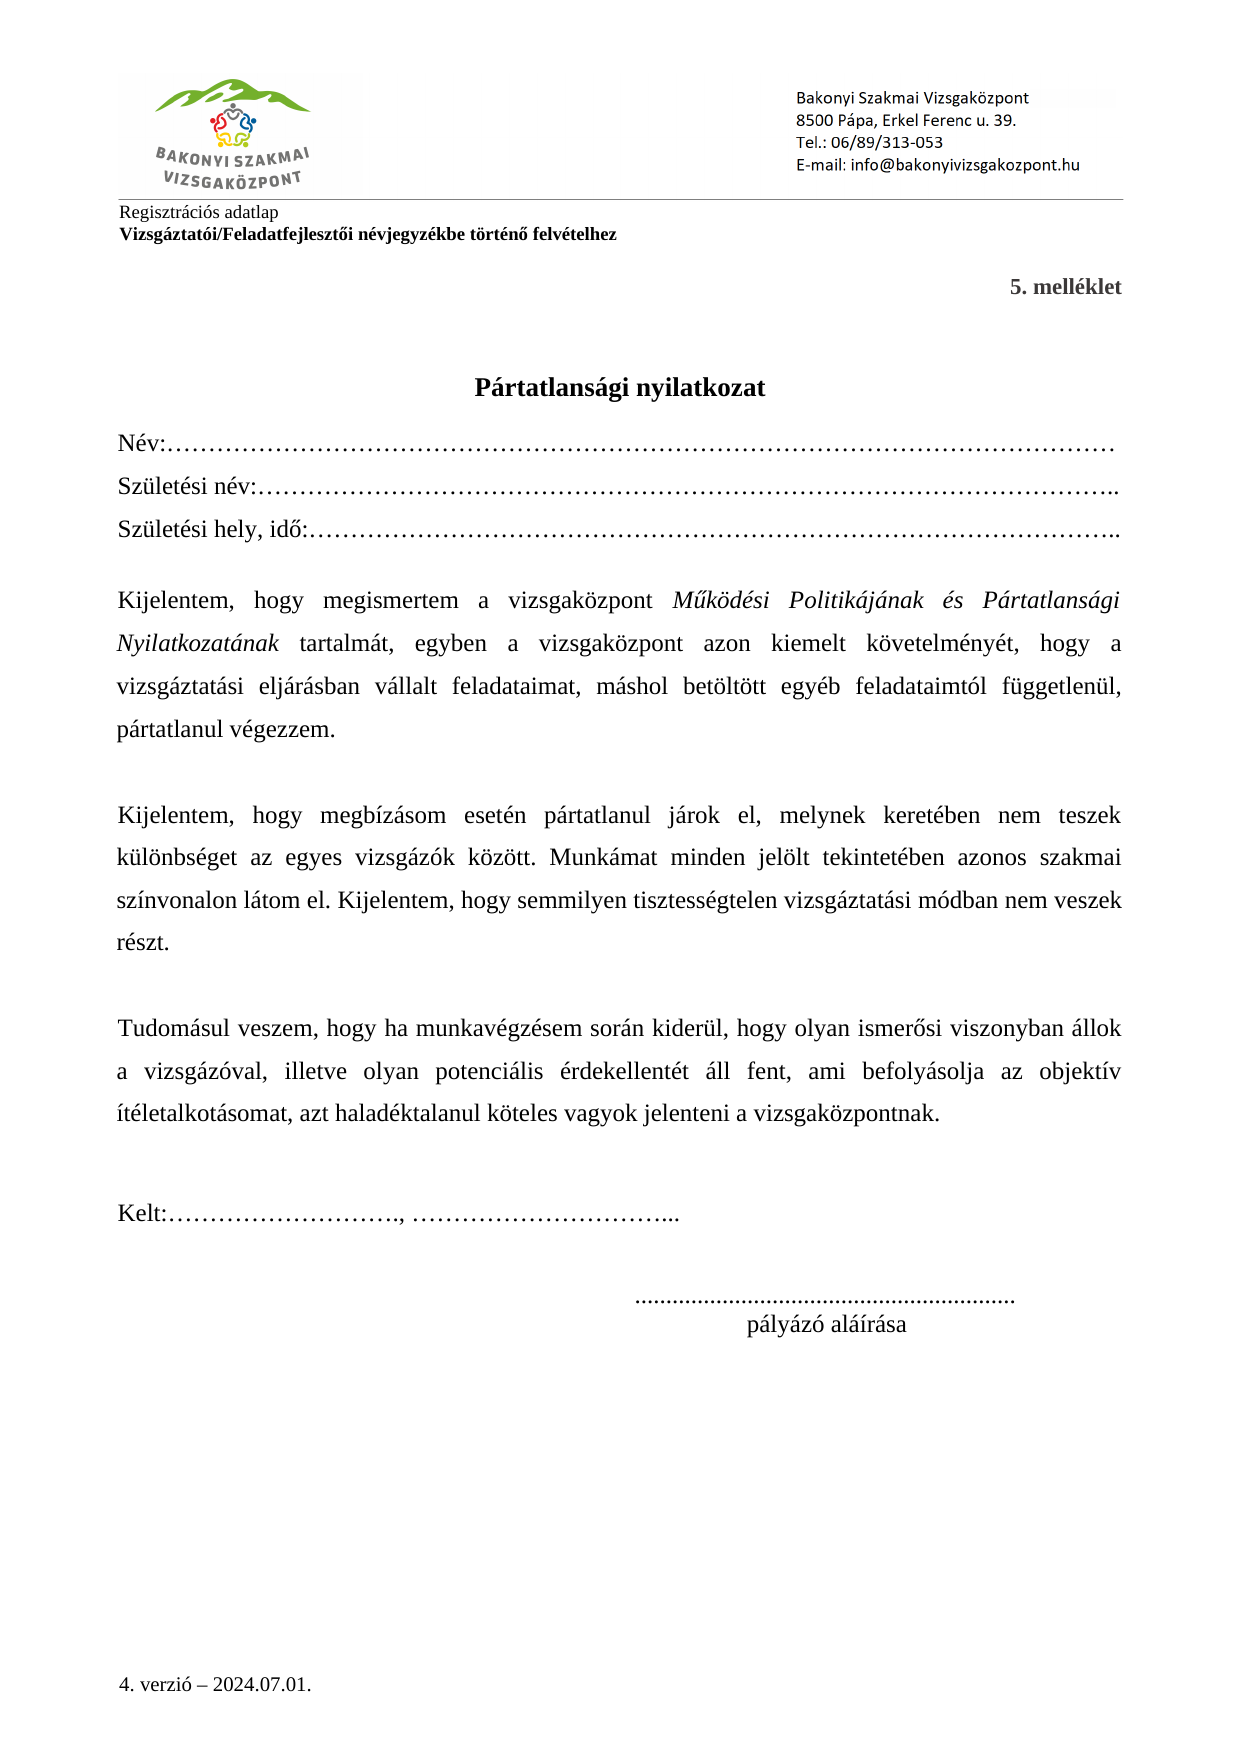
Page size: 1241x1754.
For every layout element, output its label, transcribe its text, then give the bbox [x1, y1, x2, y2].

text Tudomásul veszem, hogy ha munkavégzésem során kiderül, hogy olyan ismerősi viszonyban állok a vizsgázóval, illetve olyan potenciális érdekellentét áll fent, ami befolyásolja az objektív ítéletalkotásomat, azt haladéktalanul köteles vagyok jelenteni a vizsgaközpontnak. [116, 1013, 1123, 1127]
text Kijelentem, hogy megbízásom esetén pártatlanul járok el, melynek keretében nem teszek különbséget az egyes vizsgázók között. Munkámat minden jelölt tekintetében azonos szakmai színvonalon látom el. Kijelentem, hogy semmilyen tisztességtelen vizsgáztatási módban nem veszek részt. [116, 800, 1123, 956]
text 5. melléklet [118, 273, 1122, 299]
text Születési hely, idő:…………………………………………………………………………………….. [116, 514, 1123, 543]
text ............................................................. [634, 1280, 1123, 1309]
text Születési név:………………………………………………………………………………………….. [116, 471, 1123, 500]
text pályázó aláírása [531, 1309, 1123, 1337]
text Kelt:………………………., …………………………... [116, 1198, 1123, 1227]
subtitle Pártatlansági nyilatkozat [118, 371, 1122, 402]
picture [118, 73, 1124, 202]
text Név:…………………………………………………………………………………………………… [116, 428, 1123, 457]
text Kijelentem, hogy megismertem a vizsgaközpont Működési Politikájának és Pártatlansági Nyilatkozatának tartalmát, egyben a vizsgaközpont azon kiemelt követelményét, hogy a vizsgáztatási eljárásban vállalt feladataimat, máshol betöltött egyéb feladataimtól függetlenül, pártatlanul végezzem. [116, 585, 1123, 742]
